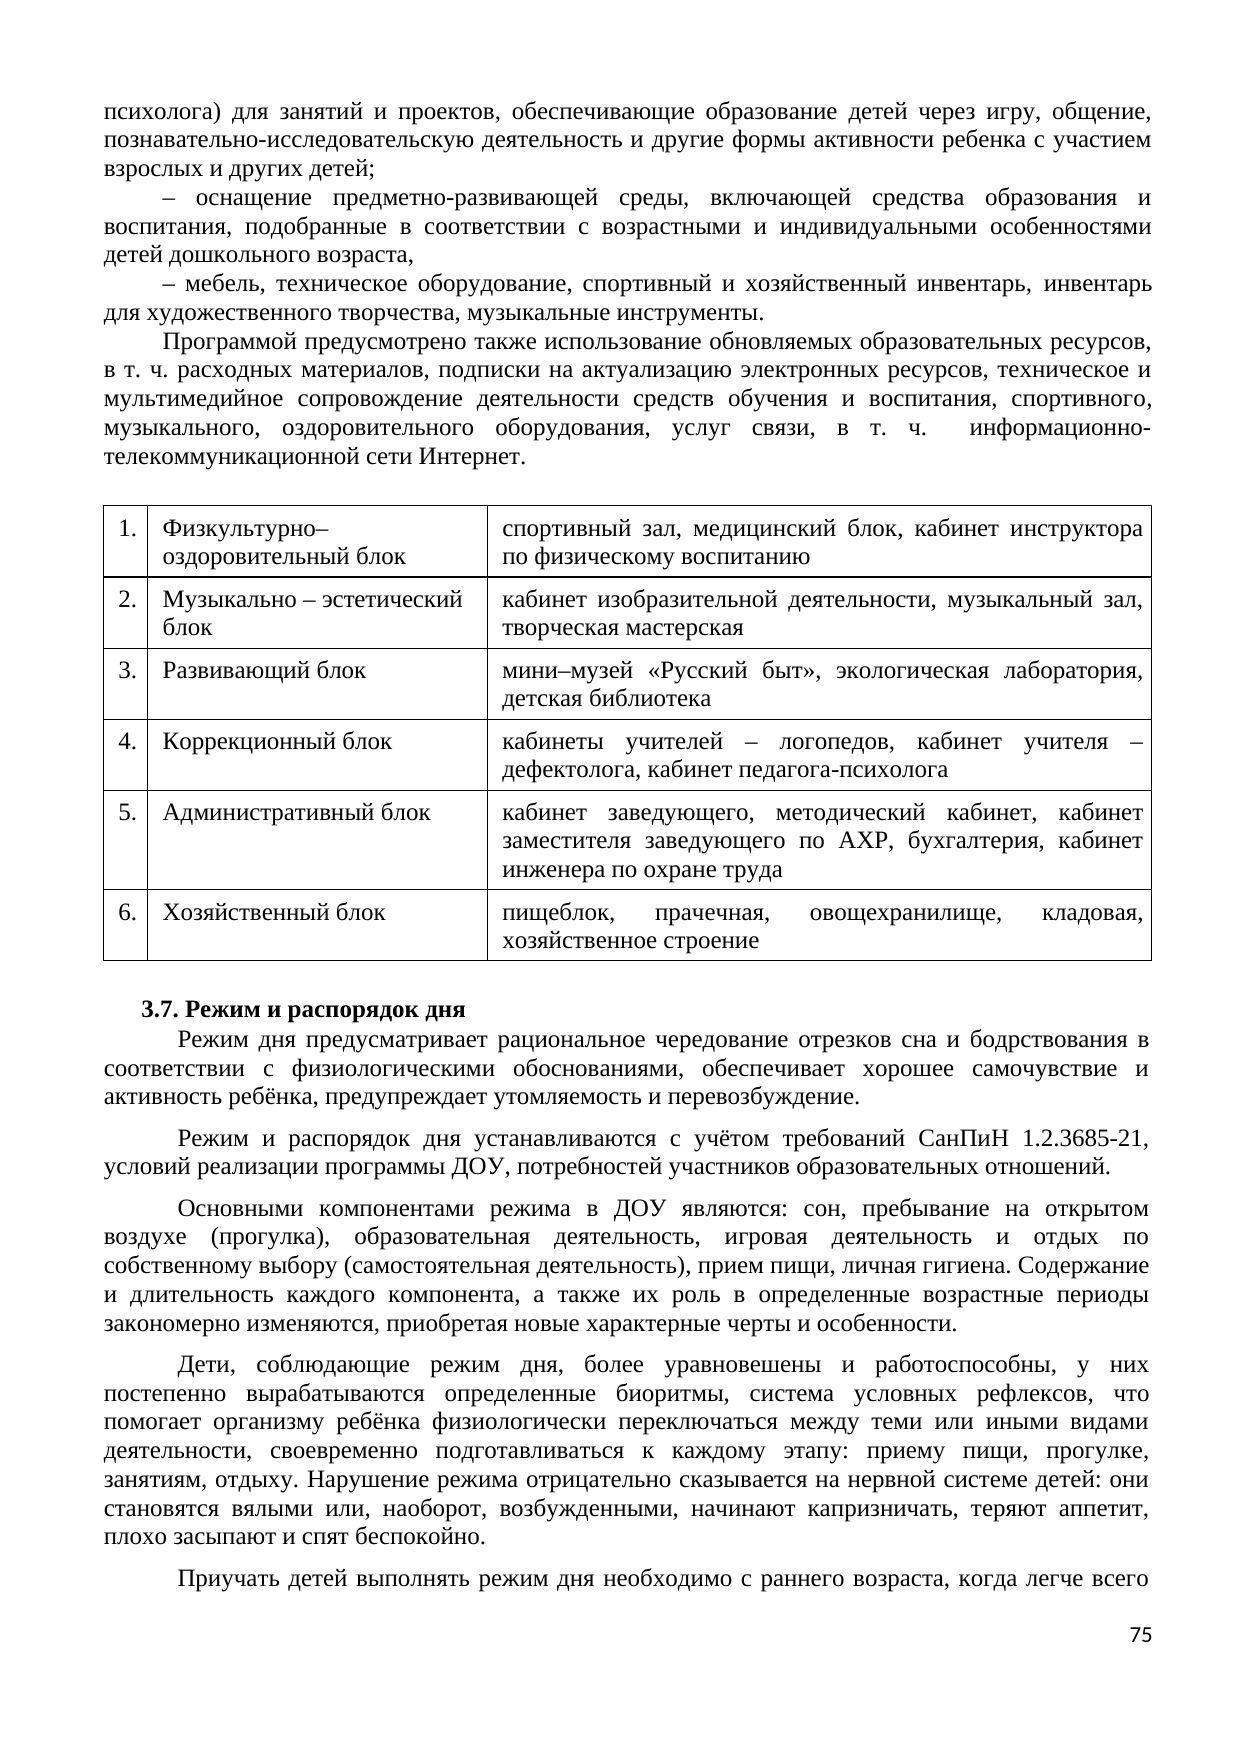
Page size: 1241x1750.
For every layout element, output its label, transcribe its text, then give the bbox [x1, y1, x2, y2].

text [103, 96, 1152, 182]
table_cell кабинет заведующего, методический кабинет, кабинет заместителя заведующего по АХР, бухгалтерия, кабинет инженера по охране труда [488, 791, 1151, 889]
list Режим дня предусматривает рациональное чередование отрезков сна и бодрствования в соответствии с физиологическими обоснованиями, обеспечивает хорошее самочувствие и активность ребёнка, предупреждает утомляемость и перевозбуждение. [103, 1024, 1150, 1110]
table_header Физкультурно–оздоровительный блок [148, 506, 487, 576]
table_cell 5. [104, 791, 147, 889]
table_cell Хозяйственный блок [148, 890, 487, 960]
table_header спортивный зал, медицинский блок, кабинет инструктора по физическому воспитанию [488, 506, 1151, 576]
table_cell пищеблок, прачечная, овощехранилище, кладовая, хозяйственное строение [488, 890, 1151, 960]
text Программой предусмотрено также использование обновляемых образовательных ресурсов, в т. ч. расходных материалов, подписки на актуализацию электронных ресурсов, техническое и мультимедийное сопровождение деятельности средств обучения и воспитания, спортивного, музыкального, оздоровительного оборудования, услуг связи, в т. ч. информационно-телекоммуникационной сети Интернет. [103, 326, 1152, 469]
list Режим и распорядок дня устанавливаются с учётом требований СанПиН 1.2.3685-21, условий реализации программы ДОУ, потребностей участников образовательных отношений. [103, 1123, 1150, 1180]
list Дети, соблюдающие режим дня, более уравновешены и работоспособны, у них постепенно вырабатываются определенные биоритмы, система условных рефлексов, что помогает организму ребёнка физиологически переключаться между теми или иными видами деятельности, своевременно подготавливаться к каждому этапу: приему пищи, прогулке, занятиям, отдыху. Нарушение режима отрицательно сказывается на нервной системе детей: они становятся вялыми или, наоборот, возбужденными, начинают капризничать, теряют аппетит, плохо засыпают и спят беспокойно. [103, 1349, 1150, 1550]
table_cell мини–музей «Русский быт», экологическая лаборатория, детская библиотека [488, 649, 1151, 718]
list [103, 1563, 1150, 1591]
subtitle 3.7. Режим и распорядок дня [103, 991, 1152, 1024]
table_cell Коррекционный блок [148, 720, 487, 789]
table_cell 6. [104, 890, 147, 960]
table_cell Музыкально – эстетический блок [148, 578, 487, 647]
table_cell кабинеты учителей – логопедов, кабинет учителя –дефектолога, кабинет педагога-психолога [488, 720, 1151, 789]
table_cell 2. [104, 578, 147, 647]
table_header 1. [104, 506, 147, 576]
table_cell 4. [104, 720, 147, 789]
table_cell Административный блок [148, 791, 487, 889]
text – мебель, техническое оборудование, спортивный и хозяйственный инвентарь, инвентарь для художественного творчества, музыкальные инструменты. [103, 268, 1152, 326]
table_cell кабинет изобразительной деятельности, музыкальный зал, творческая мастерская [488, 578, 1151, 647]
list Основными компонентами режима в ДОУ являются: сон, пребывание на открытом воздухе (прогулка), образовательная деятельность, игровая деятельность и отдых по собственному выбору (самостоятельная деятельность), прием пищи, личная гигиена. Содержание и длительность каждого компонента, а также их роль в определенные возрастные периоды закономерно изменяются, приобретая новые характерные черты и особенности. [103, 1193, 1150, 1336]
table_cell Развивающий блок [148, 649, 487, 718]
text – оснащение предметно-развивающей среды, включающей средства образования и воспитания, подобранные в соответствии с возрастными и индивидуальными особенностями детей дошкольного возраста, [103, 182, 1152, 268]
table_cell 3. [104, 649, 147, 718]
